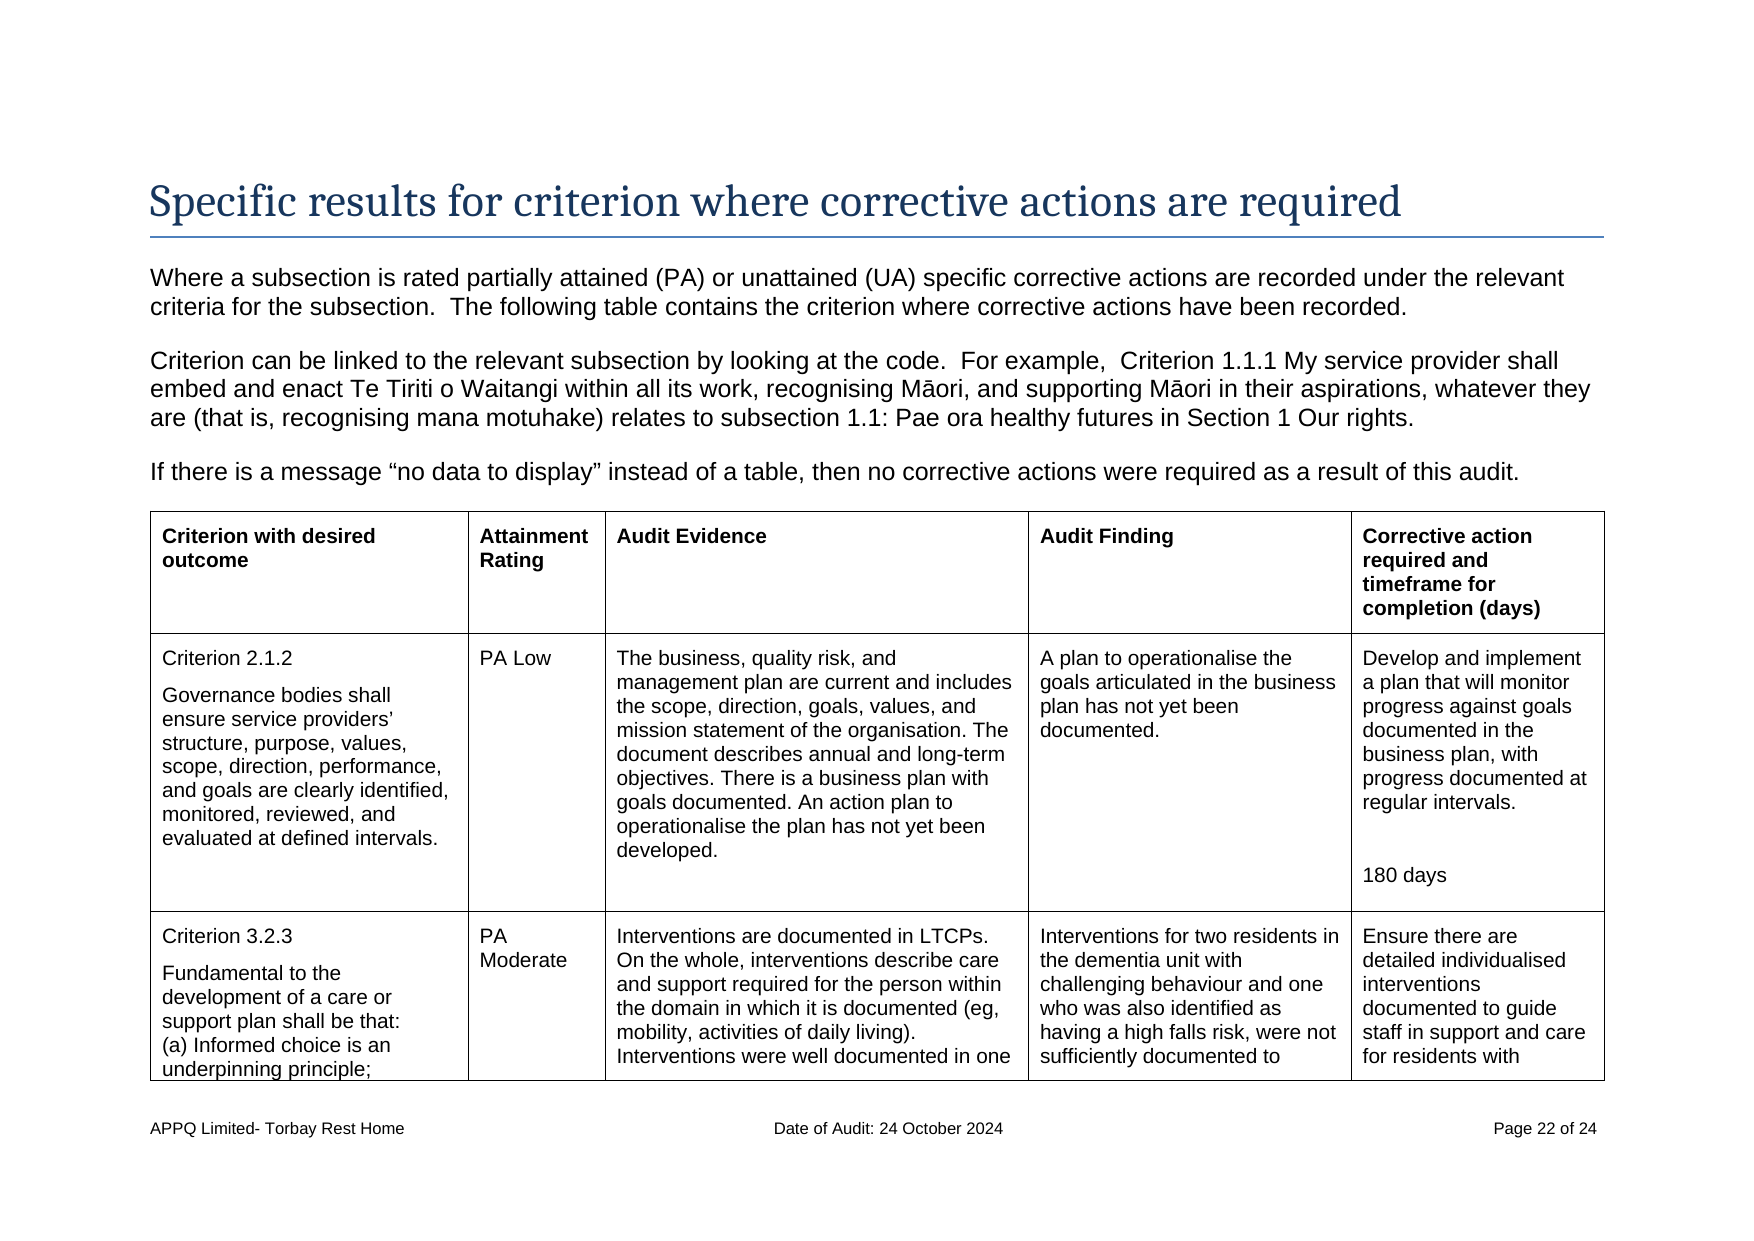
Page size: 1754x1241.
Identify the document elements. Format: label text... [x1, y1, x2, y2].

text If there is a message “no data to display” instead of a table, then no corrective actions were required as a result of this audit. [150, 457, 1604, 486]
table_header Criterion with desired outcome [151, 512, 468, 632]
subtitle Specific results for criterion where corrective actions are required [150, 175, 1604, 236]
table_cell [606, 912, 1028, 1080]
table_cell Develop and implement a plan that will monitor progress against goals documented in the business plan, with progress documented at regular intervals. 180 days [1352, 634, 1604, 911]
table_cell The business, quality risk, and management plan are current and includes the scope, direction, goals, values, and mission statement of the organisation. The document describes annual and long-term objectives. There is a business plan with goals documented. An action plan to operationalise the plan has not yet been developed. [606, 634, 1028, 911]
table_cell A plan to operationalise the goals articulated in the business plan has not yet been documented. [1029, 634, 1351, 911]
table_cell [1029, 912, 1351, 1080]
text Where a subsection is rated partially attained (PA) or unattained (UA) specific corrective actions are recorded under the relevant criteria for the subsection. The following table contains the criterion where corrective actions have been recorded. [150, 263, 1604, 321]
table_header Attainment Rating [469, 512, 605, 632]
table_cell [1352, 912, 1604, 1080]
table_cell PA Low [469, 634, 605, 911]
table_cell PA Moderate [469, 912, 605, 1080]
table_header Corrective action required and timeframe for completion (days) [1352, 512, 1604, 632]
text Criterion can be linked to the relevant subsection by looking at the code. For example, Criterion 1.1.1 My service provider shall embed and enact Te Tiriti o Waitangi within all its work, recognising Māori, and supporting Māori in their aspirations, whatever they are (that is, recognising mana motuhake) relates to subsection 1.1: Pae ora healthy futures in Section 1 Our rights. [150, 346, 1604, 432]
table_header Audit Evidence [606, 512, 1028, 632]
table_header Audit Finding [1029, 512, 1351, 632]
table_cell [151, 912, 468, 1080]
table_cell Criterion 2.1.2 Governance bodies shall ensure service providers’ structure, purpose, values, scope, direction, performance, and goals are clearly identified, monitored, reviewed, and evaluated at defined intervals. [151, 634, 468, 911]
